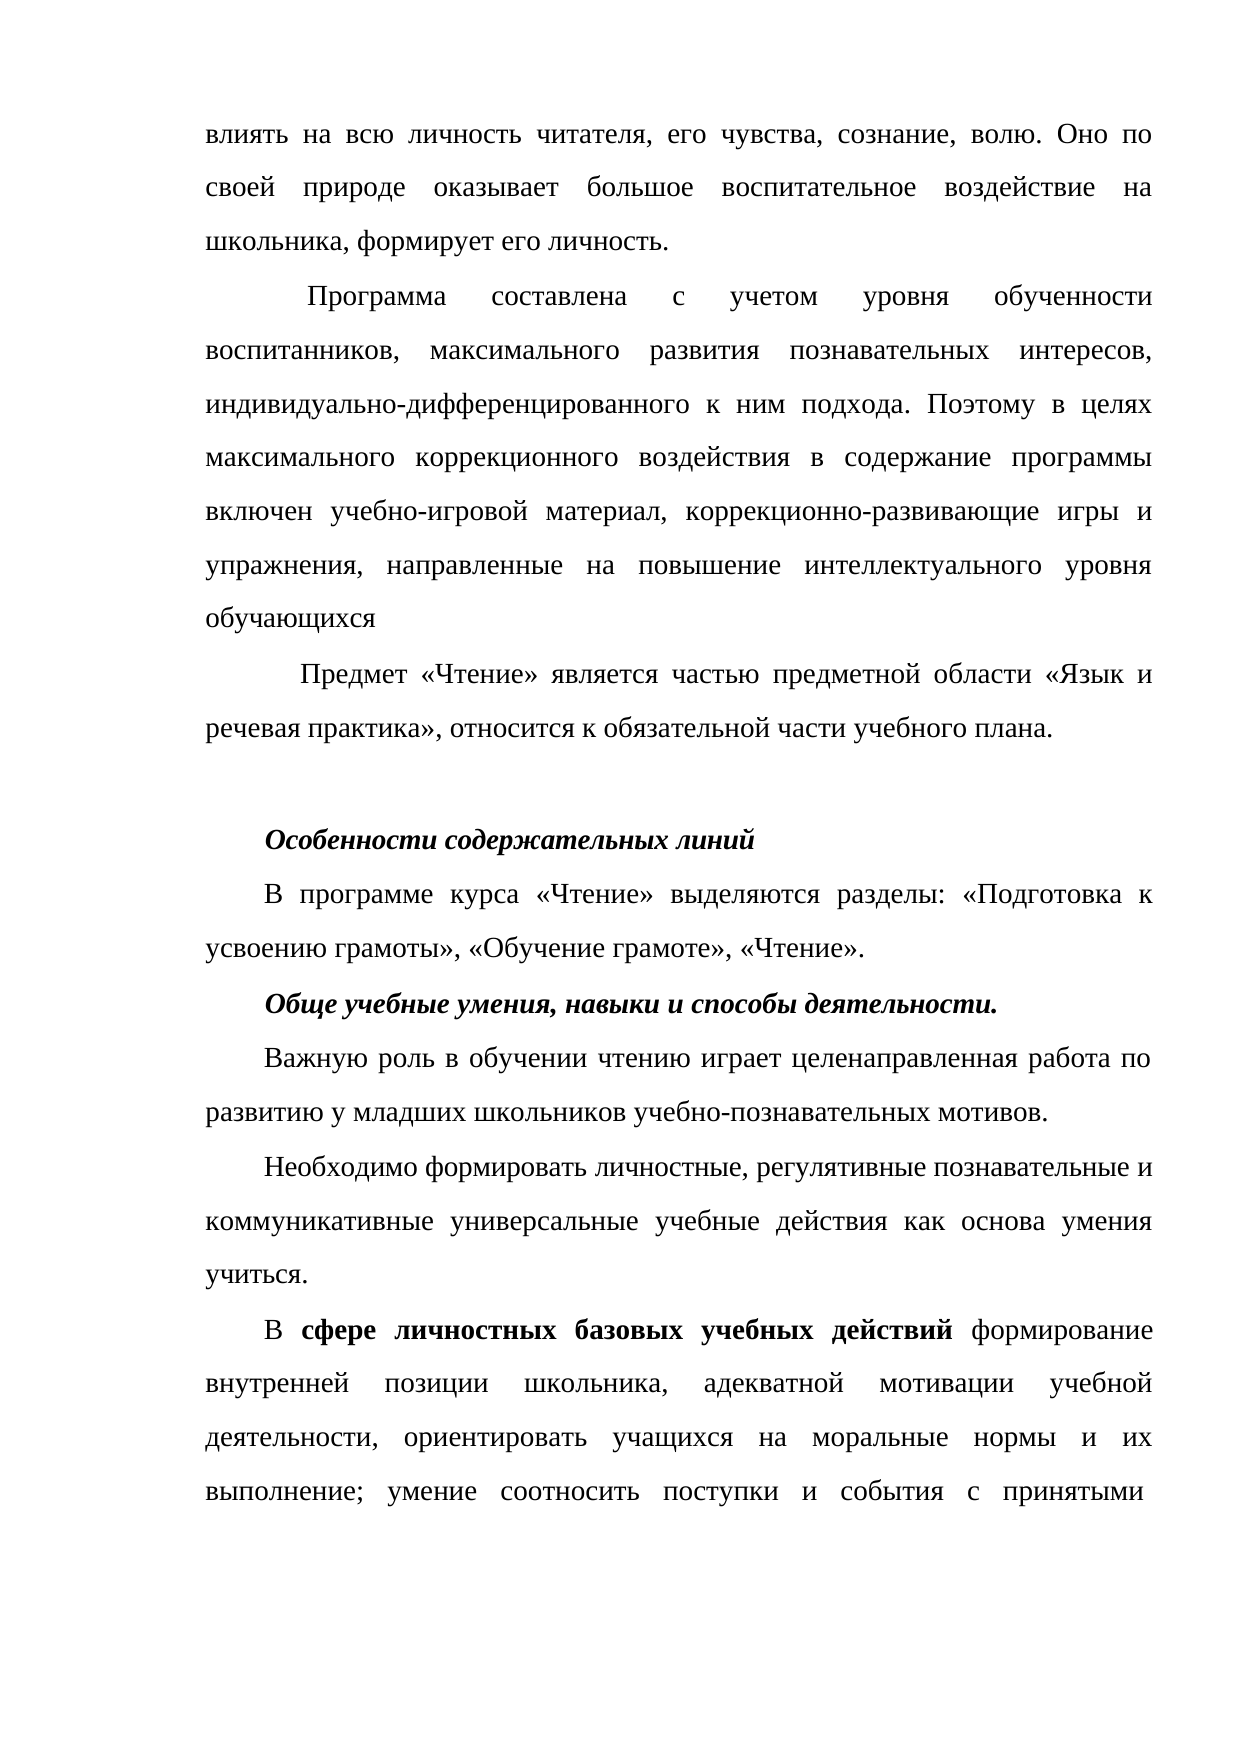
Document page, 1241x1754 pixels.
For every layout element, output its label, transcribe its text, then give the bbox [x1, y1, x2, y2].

text В сфере личностных базовых учебных действий формирование внутренней позиции школьника, адекватной мотивации учебной деятельности, ориентировать учащихся на моральные нормы и их выполнение; умение соотносить поступки и события с принятыми [205, 1312, 1153, 1506]
text Необходимо формировать личностные, регулятивные познавательные и коммуникативные универсальные учебные действия как основа умения учиться. [205, 1149, 1153, 1290]
text В программе курса «Чтение» выделяются разделы: «Подготовка к усвоению грамоты», «Обучение грамоте», «Чтение». [205, 877, 1153, 964]
text Программа составлена с учетом уровня обученности воспитанников, максимального развития познавательных интересов, индивидуально-дифференцированного к ним подхода. Поэтому в целях максимального коррекционного воздействия в содержание программы включен учебно-игровой материал, коррекционно-развивающие игры и упражнения, направленные на повышение интеллектуального уровня обучающихся [205, 278, 1153, 634]
subtitle Обще учебные умения, навыки и способы деятельности. [264, 986, 1181, 1019]
text влиять на всю личность читателя, его чувства, сознание, волю. Оно по своей природе оказывает большое воспитательное воздействие на школьника, формирует его личность. [205, 116, 1153, 257]
subtitle Особенности содержательных линий [264, 822, 1181, 856]
text Важную роль в обучении чтению играет целенаправленная работа по развитию у младших школьников учебно-познавательных мотивов. [205, 1040, 1152, 1128]
text Предмет «Чтение» является частью предметной области «Язык и речевая практика», относится к обязательной части учебного плана. [205, 656, 1153, 743]
